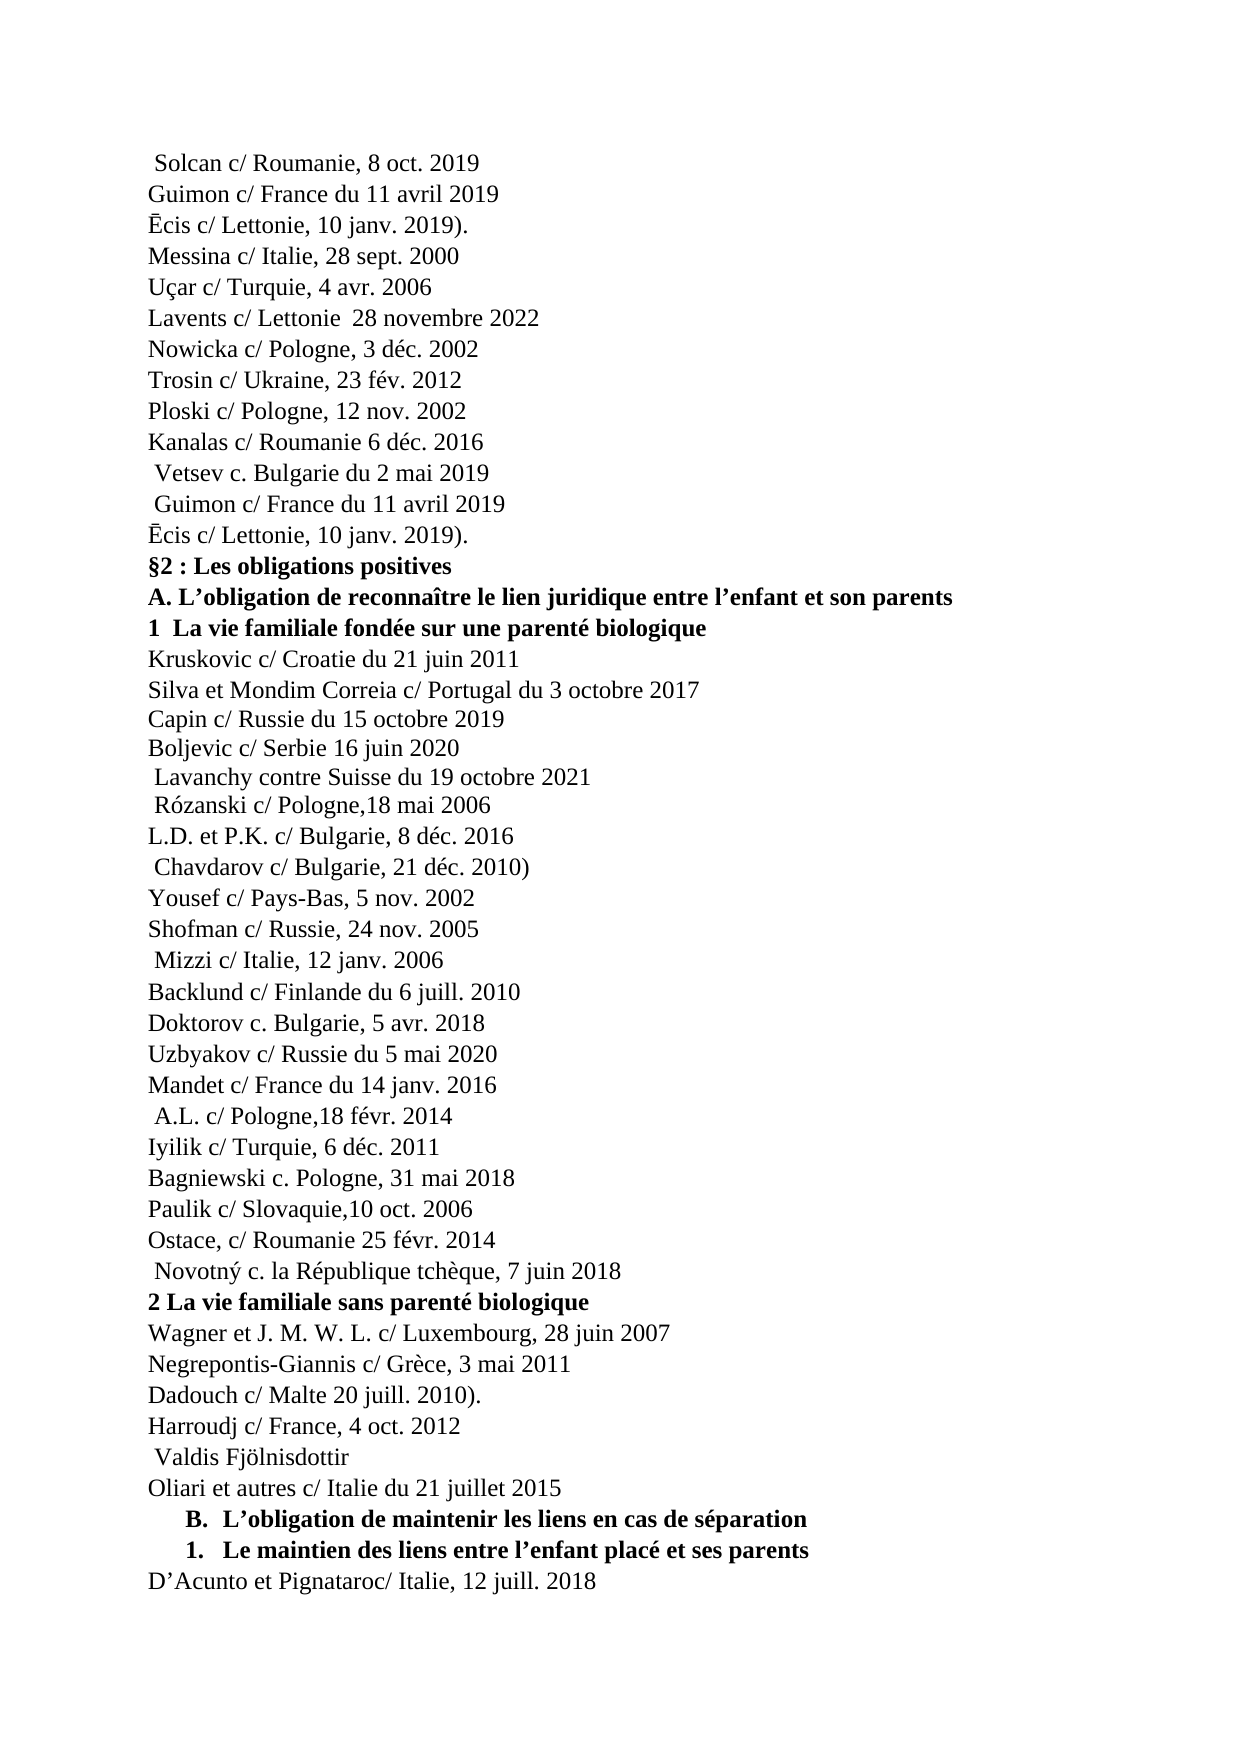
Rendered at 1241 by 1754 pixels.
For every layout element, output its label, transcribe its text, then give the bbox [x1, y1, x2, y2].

text Guimon c/ France du 11 avril 2019 [148, 489, 1093, 518]
list Le maintien des liens entre l’enfant placé et ses parents [185, 1535, 1093, 1564]
text Vetsev c. Bulgarie du 2 mai 2019 [148, 458, 1093, 487]
text Paulik c/ Slovaquie,10 oct. 2006 [148, 1194, 1093, 1223]
text Guimon c/ France du 11 avril 2019 [148, 179, 1093, 207]
text Trosin c/ Ukraine, 23 fév. 2012 [148, 365, 1093, 394]
list L’obligation de maintenir les liens en cas de séparation [185, 1504, 1093, 1533]
text Boljevic c/ Serbie 16 juin 2020 [148, 733, 1093, 762]
text Wagner et J. M. W. L. c/ Luxembourg, 28 juin 2007 [148, 1318, 1093, 1347]
text Doktorov c. Bulgarie, 5 avr. 2018 [148, 1008, 1093, 1036]
text Ploski c/ Pologne, 12 nov. 2002 [148, 396, 1093, 425]
text Capin c/ Russie du 15 octobre 2019 [148, 704, 1093, 733]
text Dadouch c/ Malte 20 juill. 2010). [148, 1380, 1093, 1409]
text D’Acunto et Pignataroc/ Italie, 12 juill. 2018 [148, 1566, 1093, 1595]
text Kruskovic c/ Croatie du 21 juin 2011 [148, 644, 1093, 673]
text Ostace, c/ Roumanie 25 févr. 2014 [148, 1225, 1093, 1254]
text Lavents c/ Lettonie 28 novembre 2022 [148, 303, 1093, 332]
text Mizzi c/ Italie, 12 janv. 2006 [148, 946, 1093, 974]
text Novotný c. la République tchèque, 7 juin 2018 [148, 1256, 1093, 1285]
text Ēcis c/ Lettonie, 10 janv. 2019). [148, 520, 1093, 549]
text Bagniewski c. Pologne, 31 mai 2018 [148, 1163, 1093, 1192]
text Chavdarov c/ Bulgarie, 21 déc. 2010) [148, 852, 1093, 881]
text Kanalas c/ Roumanie 6 déc. 2016 [148, 427, 1093, 456]
text Mandet c/ France du 14 janv. 2016 [148, 1070, 1093, 1098]
text §2 : Les obligations positives [148, 551, 1093, 580]
text Negrepontis-Giannis c/ Grèce, 3 mai 2011 [148, 1349, 1093, 1378]
text A.L. c/ Pologne,18 févr. 2014 [148, 1101, 1093, 1129]
text 1 La vie familiale fondée sur une parenté biologique [148, 613, 1093, 642]
text Harroudj c/ France, 4 oct. 2012 [148, 1411, 1093, 1440]
text Ēcis c/ Lettonie, 10 janv. 2019). [148, 210, 1093, 238]
text Silva et Mondim Correia c/ Portugal du 3 octobre 2017 [148, 675, 1093, 704]
text Oliari et autres c/ Italie du 21 juillet 2015 [148, 1473, 1093, 1502]
text Valdis Fjölnisdottir [148, 1442, 1093, 1471]
text Backlund c/ Finlande du 6 juill. 2010 [148, 977, 1093, 1005]
text Lavanchy contre Suisse du 19 octobre 2021 [148, 762, 1093, 790]
text Nowicka c/ Pologne, 3 déc. 2002 [148, 334, 1093, 363]
text Iyilik c/ Turquie, 6 déc. 2011 [148, 1132, 1093, 1161]
text Uzbyakov c/ Russie du 5 mai 2020 [148, 1039, 1093, 1067]
text Uçar c/ Turquie, 4 avr. 2006 [148, 272, 1093, 301]
text Yousef c/ Pays-Bas, 5 nov. 2002 [148, 883, 1093, 912]
text Shofman c/ Russie, 24 nov. 2005 [148, 914, 1093, 943]
text Messina c/ Italie, 28 sept. 2000 [148, 241, 1093, 269]
text L.D. et P.K. c/ Bulgarie, 8 déc. 2016 [148, 821, 1093, 850]
text 2 La vie familiale sans parenté biologique [148, 1287, 1093, 1316]
text A. L’obligation de reconnaître le lien juridique entre l’enfant et son parents [148, 582, 1093, 611]
text Rózanski c/ Pologne,18 mai 2006 [148, 790, 1093, 819]
text Solcan c/ Roumanie, 8 oct. 2019 [148, 148, 1093, 176]
